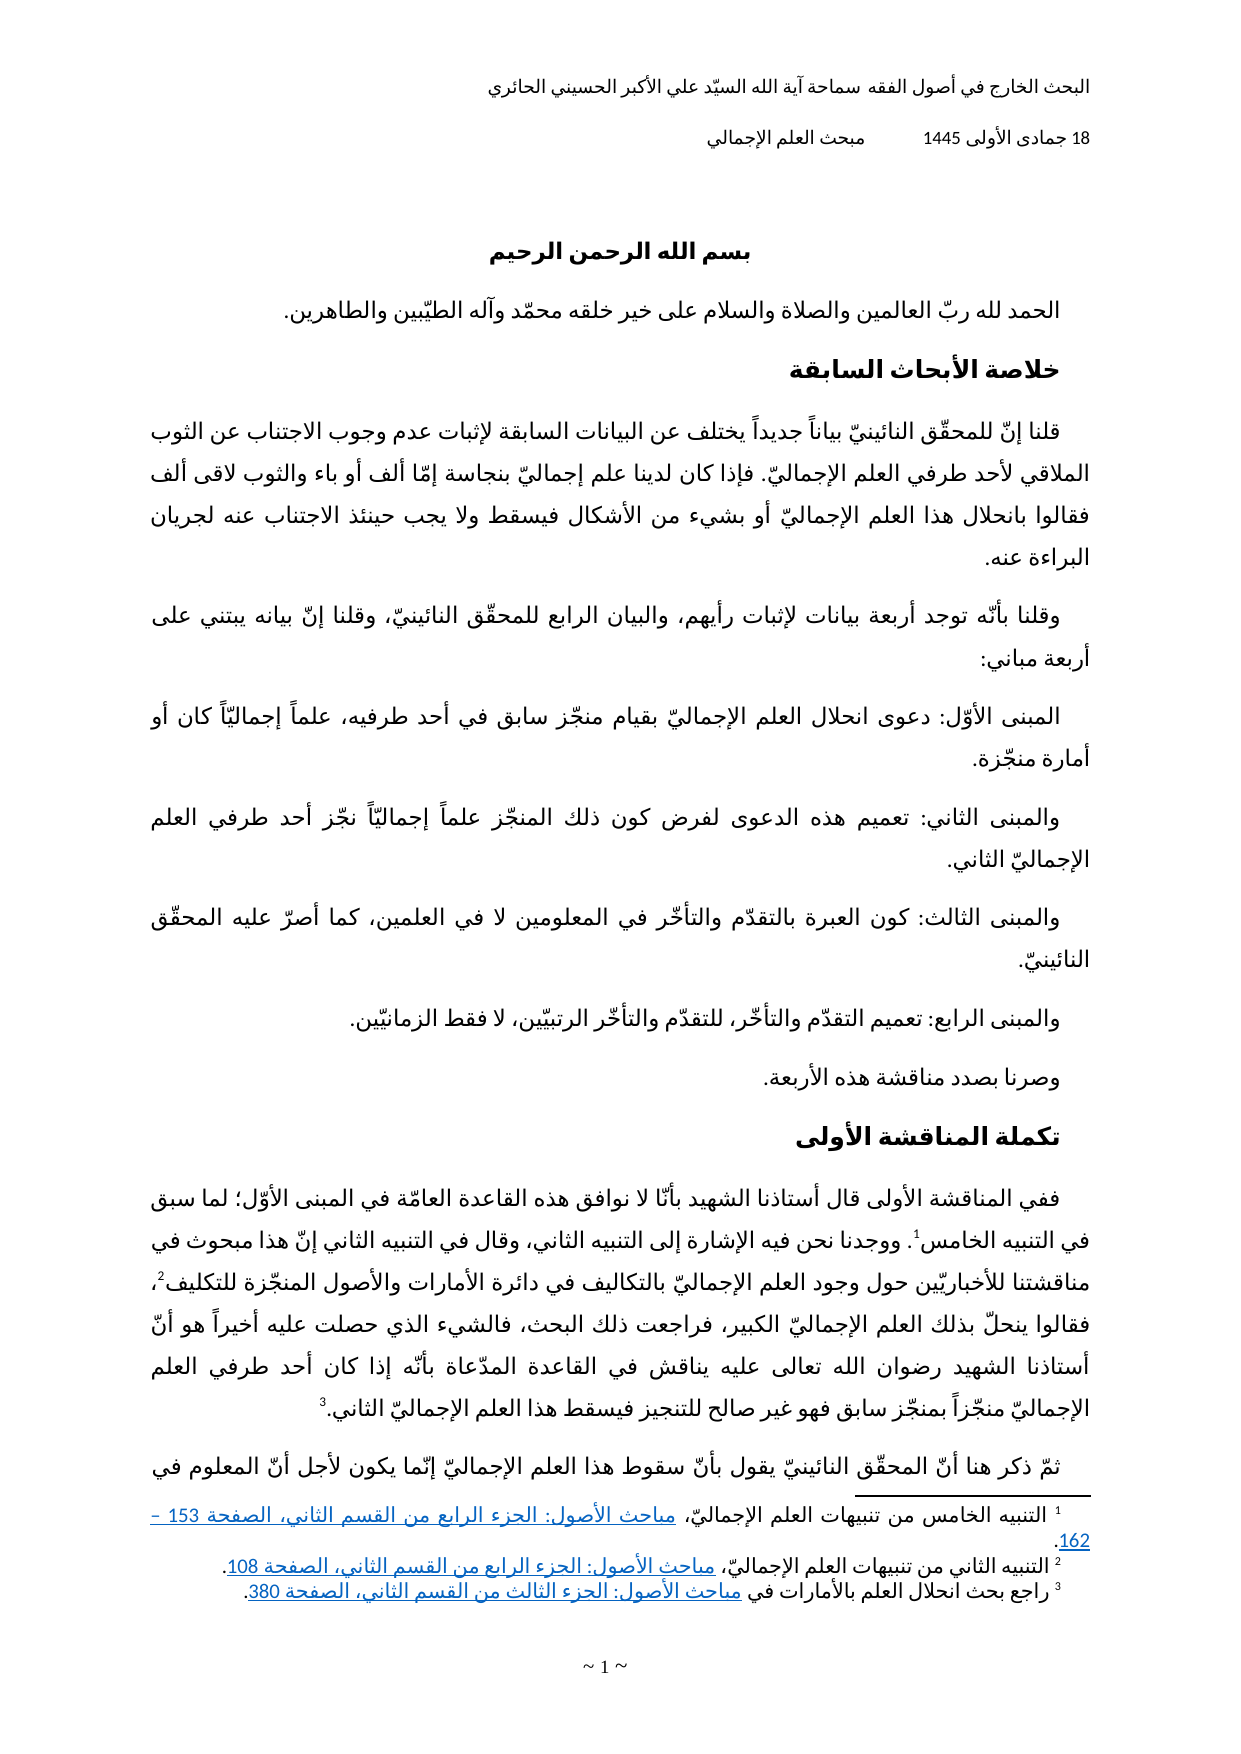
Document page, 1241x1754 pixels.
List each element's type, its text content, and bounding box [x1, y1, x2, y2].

text وصرنا بصدد مناقشة هذه الأربعة. [150, 1063, 1090, 1091]
text بسم الله الرحمن الرحيم [150, 237, 1090, 265]
text الحمد لله ربّ العالمين والصلاة والسلام على خير خلقه محمّد وآله الطيّبين والطاهرين. [150, 296, 1090, 324]
text والمبنى الرابع: تعميم التقدّم والتأخّر، للتقدّم والتأخّر الرتبيّين، لا فقط الزمانيّين. [150, 1004, 1090, 1032]
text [150, 1452, 1090, 1480]
text تكملة المناقشة الأولى [150, 1121, 1090, 1152]
text المبنى الأوّل: دعوى انحلال العلم الإجماليّ بقيام منجّز سابق في أحد طرفيه، علماً إجماليّاً كان أو أمارة منجّزة. [150, 702, 1090, 772]
text ففي المناقشة الأولى قال أستاذنا الشهيد بأنّا لا نوافق هذه القاعدة العامّة في المبنى الأوّل؛ لما سبق في التنبيه الخامس. ووجدنا نحن فيه الإشارة إلى التنبيه الثاني، وقال في التنبيه الثاني إنّ هذا مبحوث في مناقشتنا للأخباريّين حول وجود العلم الإجماليّ بالتكاليف في دائرة الأمارات والأصول المنجّزة للتكليف، فقالوا ينحلّ بذلك العلم الإجماليّ الكبير، فراجعت ذلك البحث، فالشيء الذي حصلت عليه أخيراً هو أنّ أستاذنا الشهيد رضوان الله تعالى عليه يناقش في القاعدة المدّعاة بأنّه إذا كان أحد طرفي العلم الإجماليّ منجّزاً بمنجّز سابق فهو غير صالح للتنجيز فيسقط هذا العلم الإجماليّ الثاني. [150, 1184, 1090, 1422]
text والمبنى الثاني: تعميم هذه الدعوى لفرض كون ذلك المنجّز علماً إجماليّاً نجّز أحد طرفي العلم الإجماليّ الثاني. [150, 803, 1090, 873]
text وقلنا بأنّه توجد أربعة بيانات لإثبات رأيهم، والبيان الرابع للمحقّق النائينيّ، وقلنا إنّ بيانه يبتني على أربعة مباني: [150, 602, 1090, 672]
text خلاصة الأبحاث السابقة [150, 355, 1090, 385]
text قلنا إنّ للمحقّق النائينيّ بياناً جديداً يختلف عن البيانات السابقة لإثبات عدم وجوب الاجتناب عن الثوب الملاقي لأحد طرفي العلم الإجماليّ. فإذا كان لدينا علم إجماليّ بنجاسة إمّا ألف أو باء والثوب لاقى ألف فقالوا بانحلال هذا العلم الإجماليّ أو بشيء من الأشكال فيسقط ولا يجب حينئذ الاجتناب عنه لجريان البراءة عنه. [150, 417, 1090, 571]
text والمبنى الثالث: كون العبرة بالتقدّم والتأخّر في المعلومين لا في العلمين، كما أصرّ عليه المحقّق النائينيّ. [150, 903, 1090, 973]
